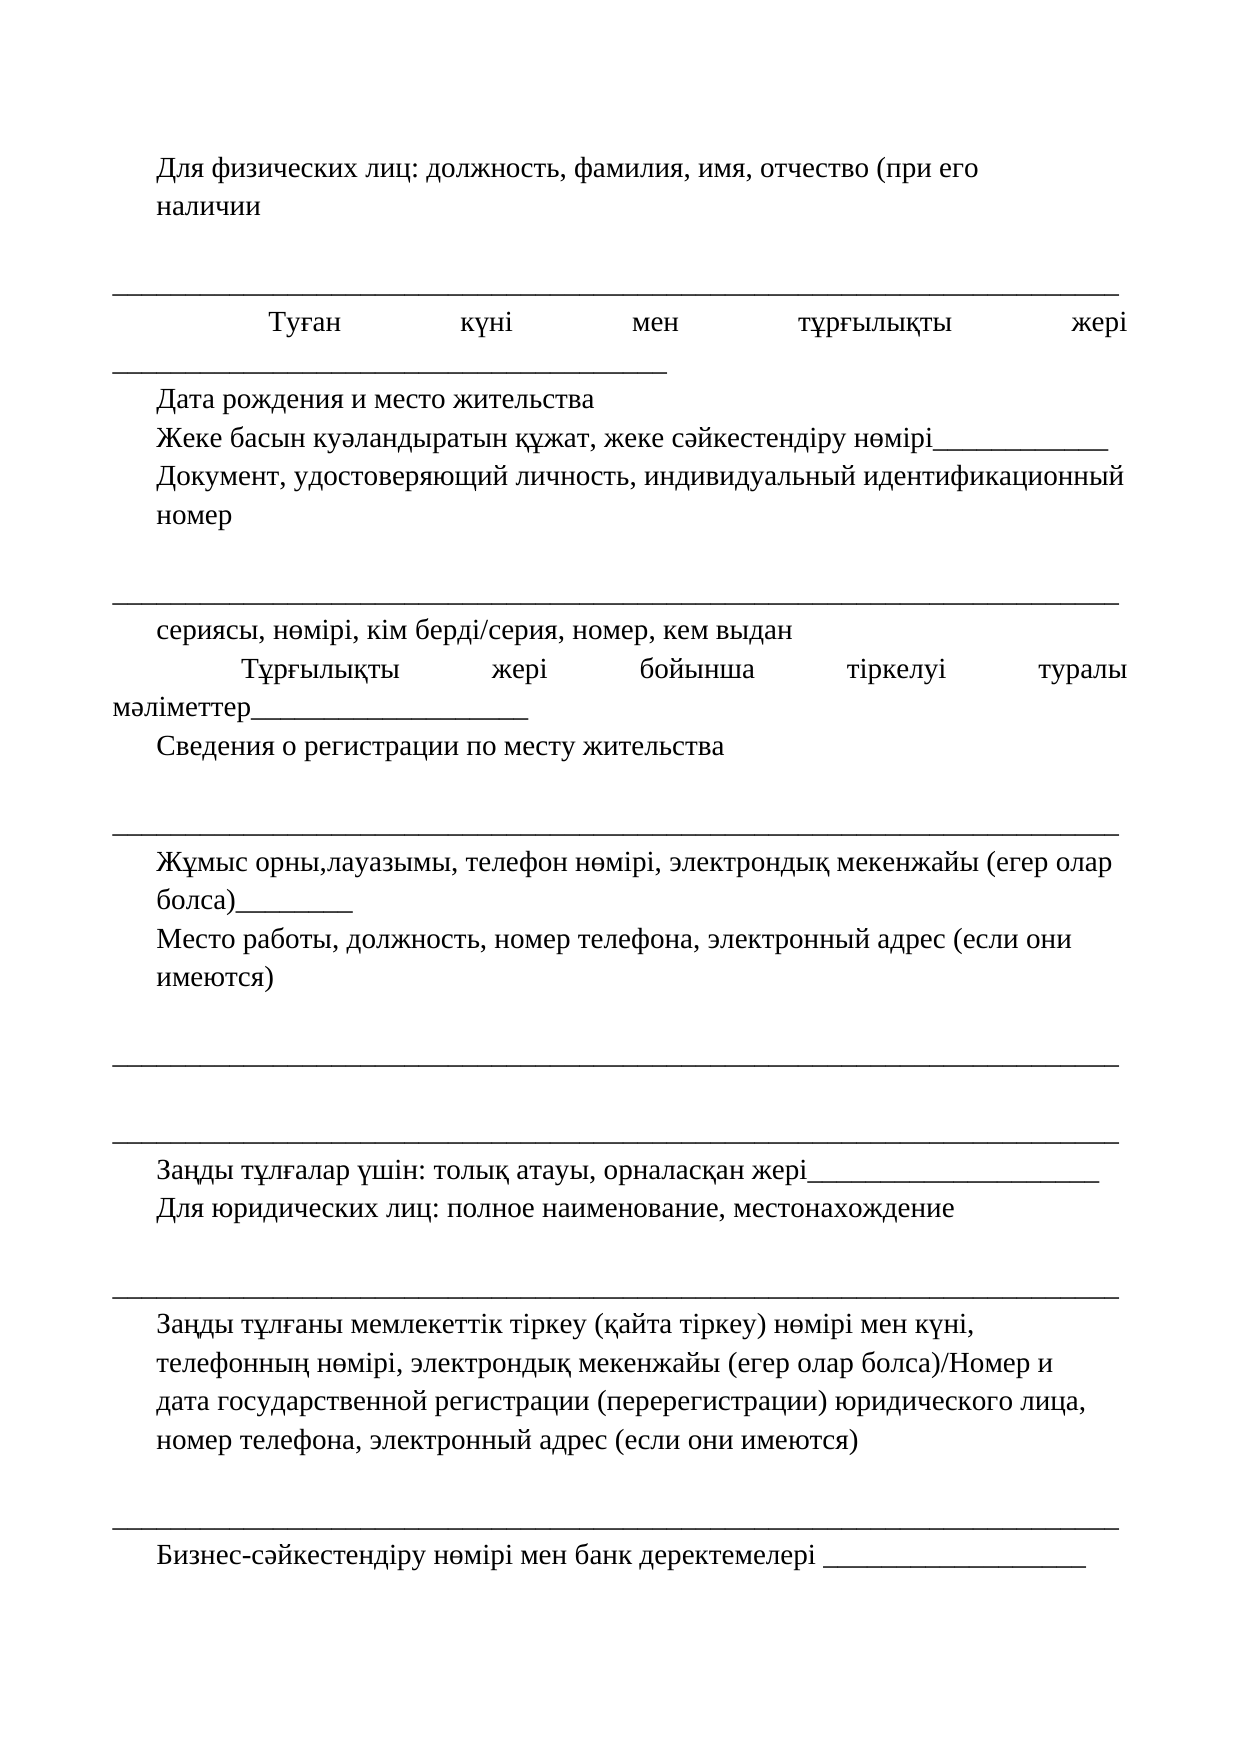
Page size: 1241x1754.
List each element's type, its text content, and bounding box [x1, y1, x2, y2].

text Документ, удостоверяющий личность, индивидуальный идентификационный [112, 458, 1128, 492]
text номер [112, 497, 1128, 530]
text Жұмыс орны,лауазымы, телефон нөмірі, электрондық мекенжайы (егер олар [112, 844, 1128, 877]
text Для физических лиц: должность, фамилия, имя, отчество (при его [112, 150, 1128, 183]
text Жеке басын куәландыратын құжат, жеке сәйкестендіру нөмірі____________ [112, 420, 1128, 453]
text Бизнес-сәйкестендіру нөмірі мен банк деректемелері __________________ [112, 1537, 1128, 1571]
text наличии [112, 188, 1128, 222]
text _____________________________________________________________________ [112, 767, 1128, 839]
text Заңды тұлғаны мемлекеттік тіркеу (қайта тіркеу) нөмірі мен күні, [112, 1306, 1128, 1340]
text Сведения о регистрации по месту жительства [112, 728, 1128, 762]
text болса)________ [112, 882, 1128, 916]
text _____________________________________________________________________ [112, 1075, 1128, 1147]
text дата государственной регистрации (перерегистрации) юридического лица, [112, 1383, 1128, 1417]
text Туған күні мен тұрғылықты жері ______________________________________ [112, 304, 1128, 376]
text телефонның нөмірі, электрондық мекенжайы (егер олар болса)/Номер и [112, 1345, 1128, 1378]
text сериясы, нөмірі, кім берді/серия, номер, кем выдан [112, 612, 1128, 646]
text _____________________________________________________________________ [112, 1229, 1128, 1301]
text имеются) [112, 959, 1128, 993]
text _____________________________________________________________________ [112, 998, 1128, 1070]
text _____________________________________________________________________ [112, 535, 1128, 607]
text Тұрғылықты жері бойынша тіркелуі туралы мәліметтер___________________ [112, 651, 1128, 723]
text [112, 1460, 1128, 1532]
text Место работы, должность, номер телефона, электронный адрес (если они [112, 921, 1128, 954]
text _____________________________________________________________________ [112, 227, 1128, 299]
text Для юридических лиц: полное наименование, местонахождение [112, 1191, 1128, 1224]
text Дата рождения и место жительства [112, 381, 1128, 415]
text номер телефона, электронный адрес (если они имеются) [112, 1422, 1128, 1455]
text Заңды тұлғалар үшін: толық атауы, орналасқан жері____________________ [112, 1152, 1128, 1186]
